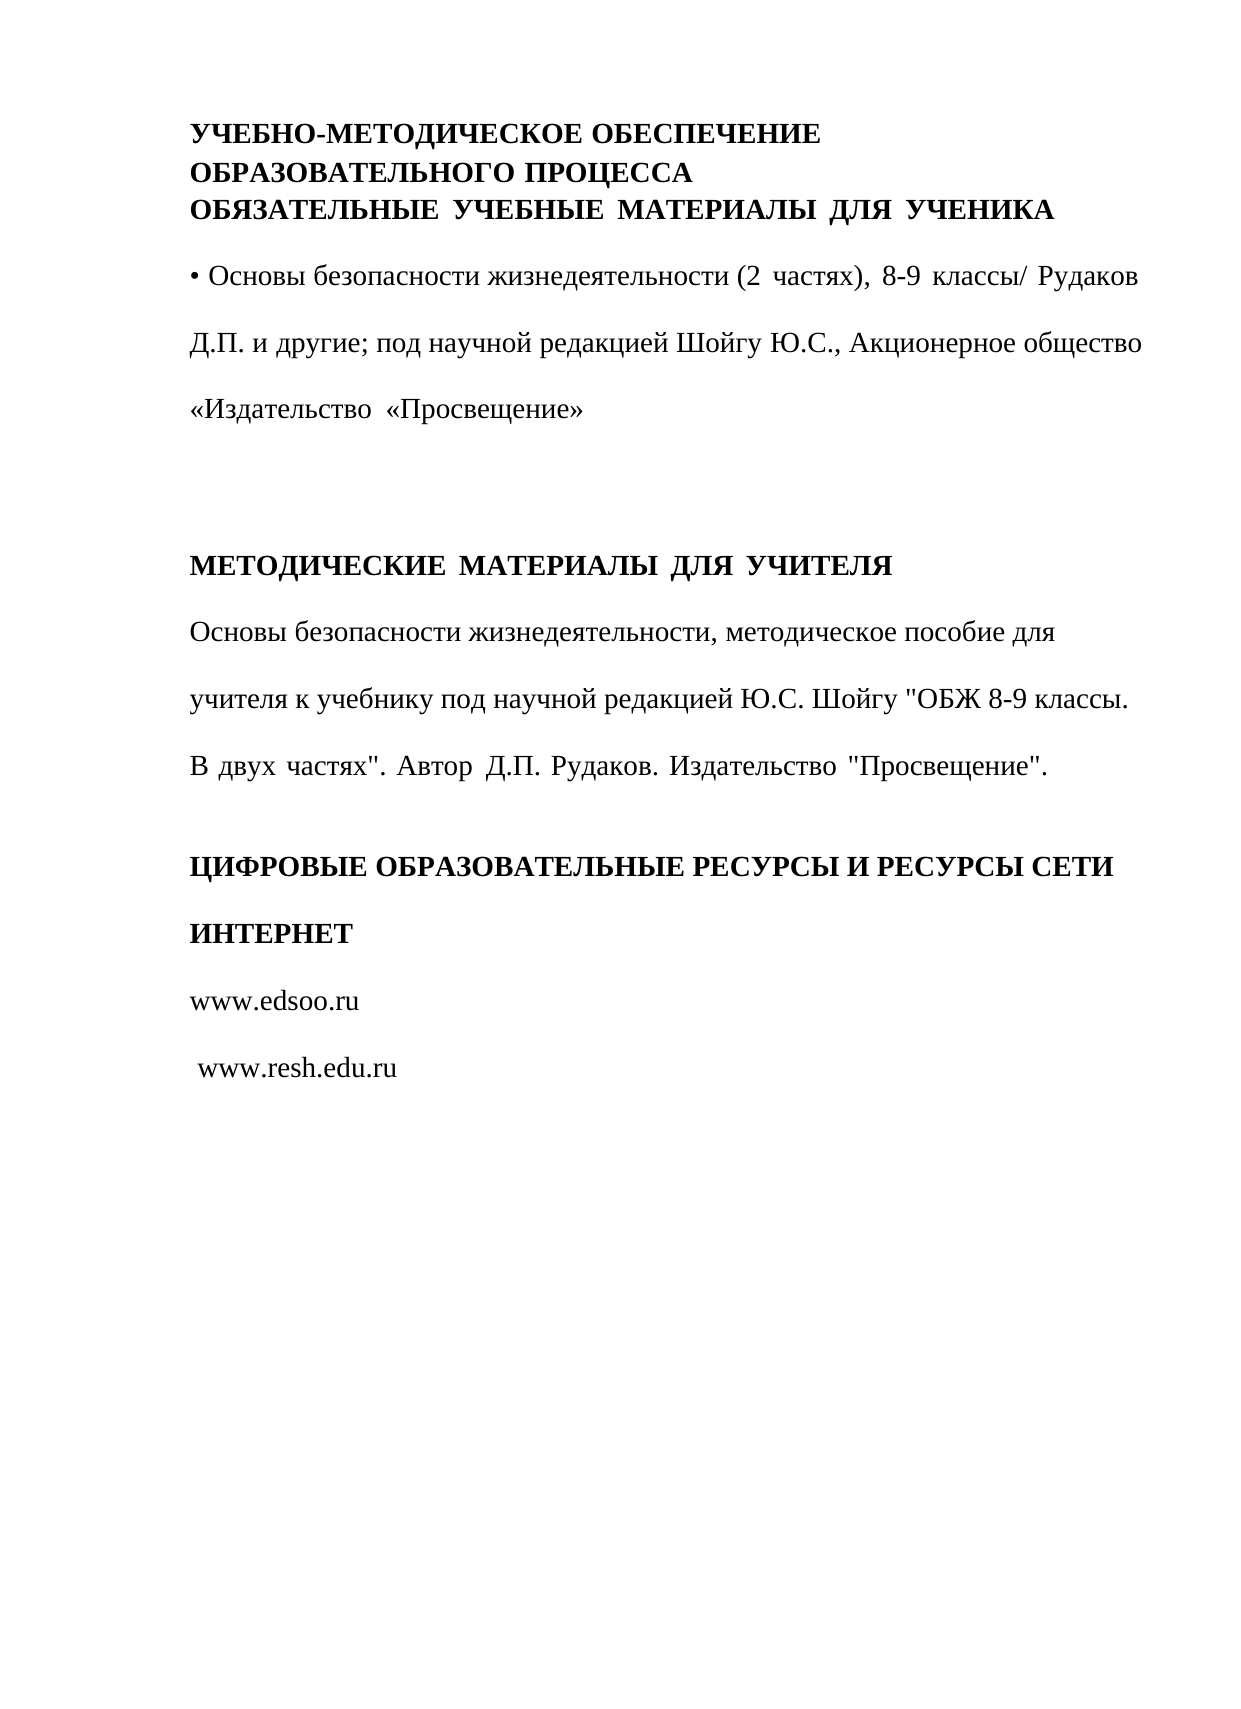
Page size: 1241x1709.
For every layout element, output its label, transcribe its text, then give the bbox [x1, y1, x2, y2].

list Основы безопасности жизнедеятельности (2 частях), 8-9 классы/ Рудаков Д.П. и другие; под научной редакцией Шойгу Ю.С., Акционерное общество [189, 258, 1142, 359]
subtitle ЦИФРОВЫЕ ОБРАЗОВАТЕЛЬНЫЕ РЕСУРСЫ И РЕСУРСЫ СЕТИ ИНТЕРНЕТ [189, 849, 1145, 950]
subtitle МЕТОДИЧЕСКИЕ МАТЕРИАЛЫ ДЛЯ УЧИТЕЛЯ [189, 548, 1153, 582]
subtitle УЧЕБНО-МЕТОДИЧЕСКОЕ ОБЕСПЕЧЕНИЕ ОБРАЗОВАТЕЛЬНОГО ПРОЦЕССА [189, 117, 1145, 189]
text ОБЯЗАТЕЛЬНЫЕ УЧЕБНЫЕ МАТЕРИАЛЫ ДЛЯ УЧЕНИКА [189, 194, 1153, 226]
text «Издательство «Просвещение» [189, 392, 1153, 426]
text Основы безопасности жизнедеятельности, методическое пособие для учителя к учебнику под научной редакцией Ю.С. Шойгу "ОБЖ 8-9 классы. В двух частях". Автор Д.П. Рудаков. Издательство "Просвещение". [189, 614, 1145, 782]
text www.edsoo.ru www.resh.edu.ru [189, 983, 557, 1084]
